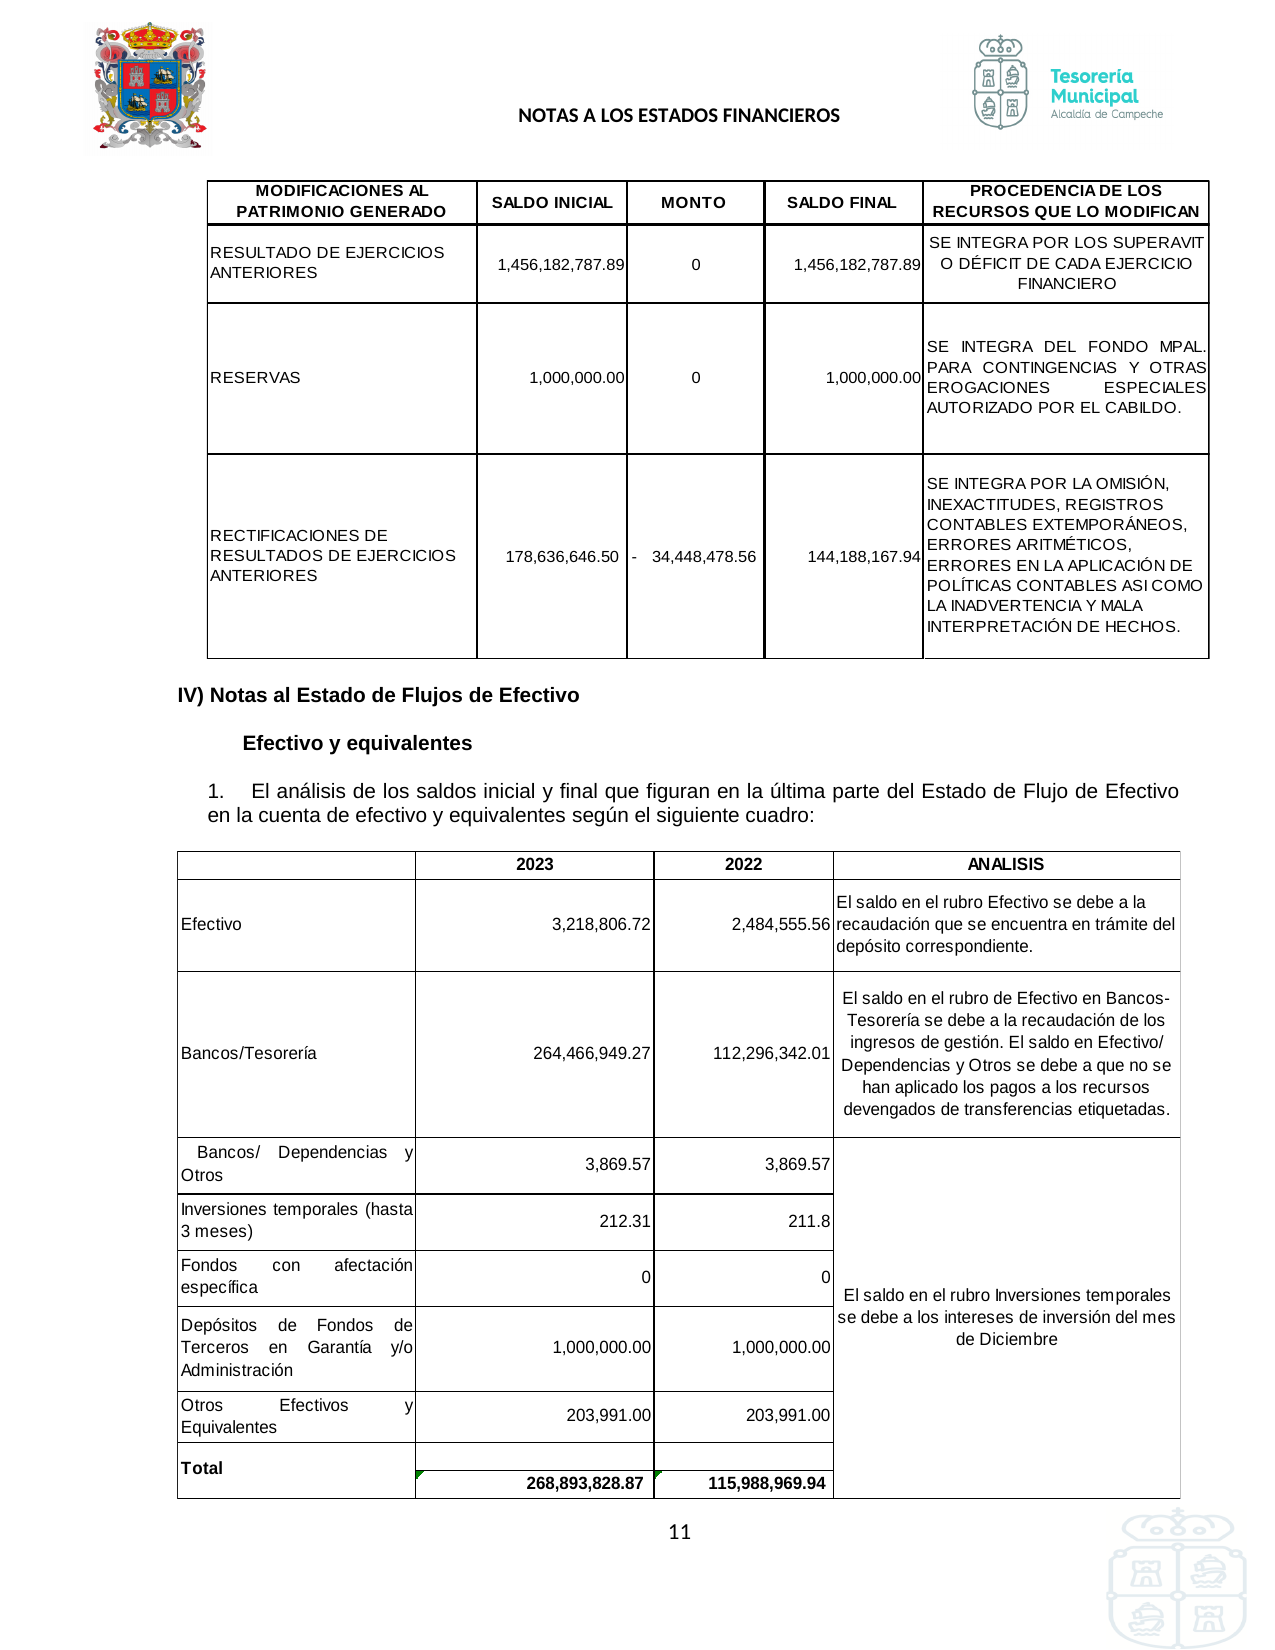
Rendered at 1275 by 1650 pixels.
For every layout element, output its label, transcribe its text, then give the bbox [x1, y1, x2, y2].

text IV) Notas al Estado de Flujos de Efectivo [177, 683, 1181, 707]
picture [939, 33, 1174, 150]
picture [83, 22, 214, 156]
list El análisis de los saldos inicial y final que figuran en la última parte del Estado de Flujo de Efectivo en la cuenta de efectivo y equivalentes según el siguiente cuadro: [207, 779, 1181, 827]
picture [1106, 1505, 1247, 1649]
text Efectivo y equivalentes [242, 731, 1181, 755]
